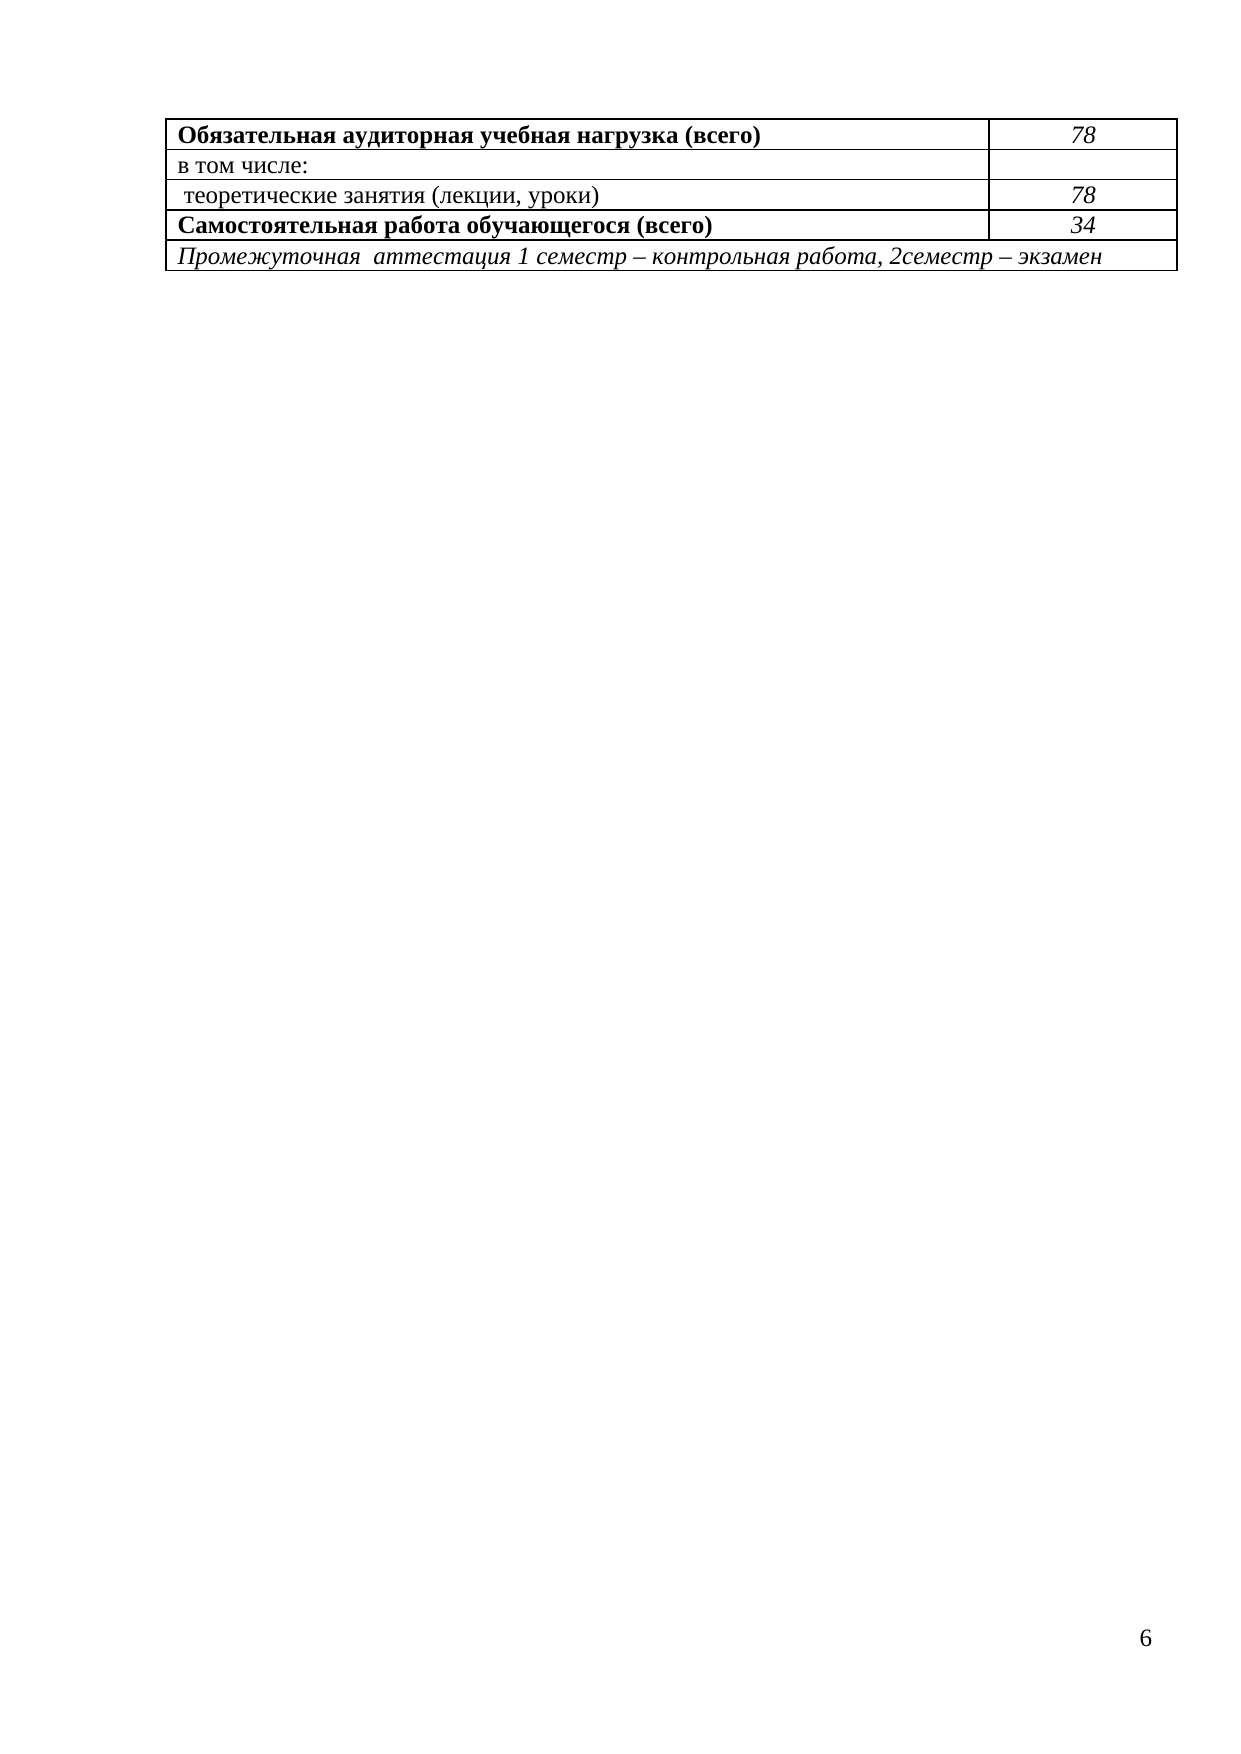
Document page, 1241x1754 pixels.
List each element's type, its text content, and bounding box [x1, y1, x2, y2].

table_cell [990, 150, 1176, 179]
table_cell Самостоятельная работа обучающегося (всего) [167, 211, 988, 239]
table_cell теоретические занятия (лекции, уроки) [167, 180, 988, 209]
table_cell 78 [990, 120, 1176, 148]
table_cell Обязательная аудиторная учебная нагрузка (всего) [167, 120, 988, 148]
table_cell Промежуточная аттестация 1 семестр – контрольная работа, 2семестр – экзамен [167, 241, 1176, 270]
table_cell 34 [990, 211, 1176, 239]
table_cell в том числе: [167, 150, 988, 179]
table_cell 78 [990, 180, 1176, 209]
